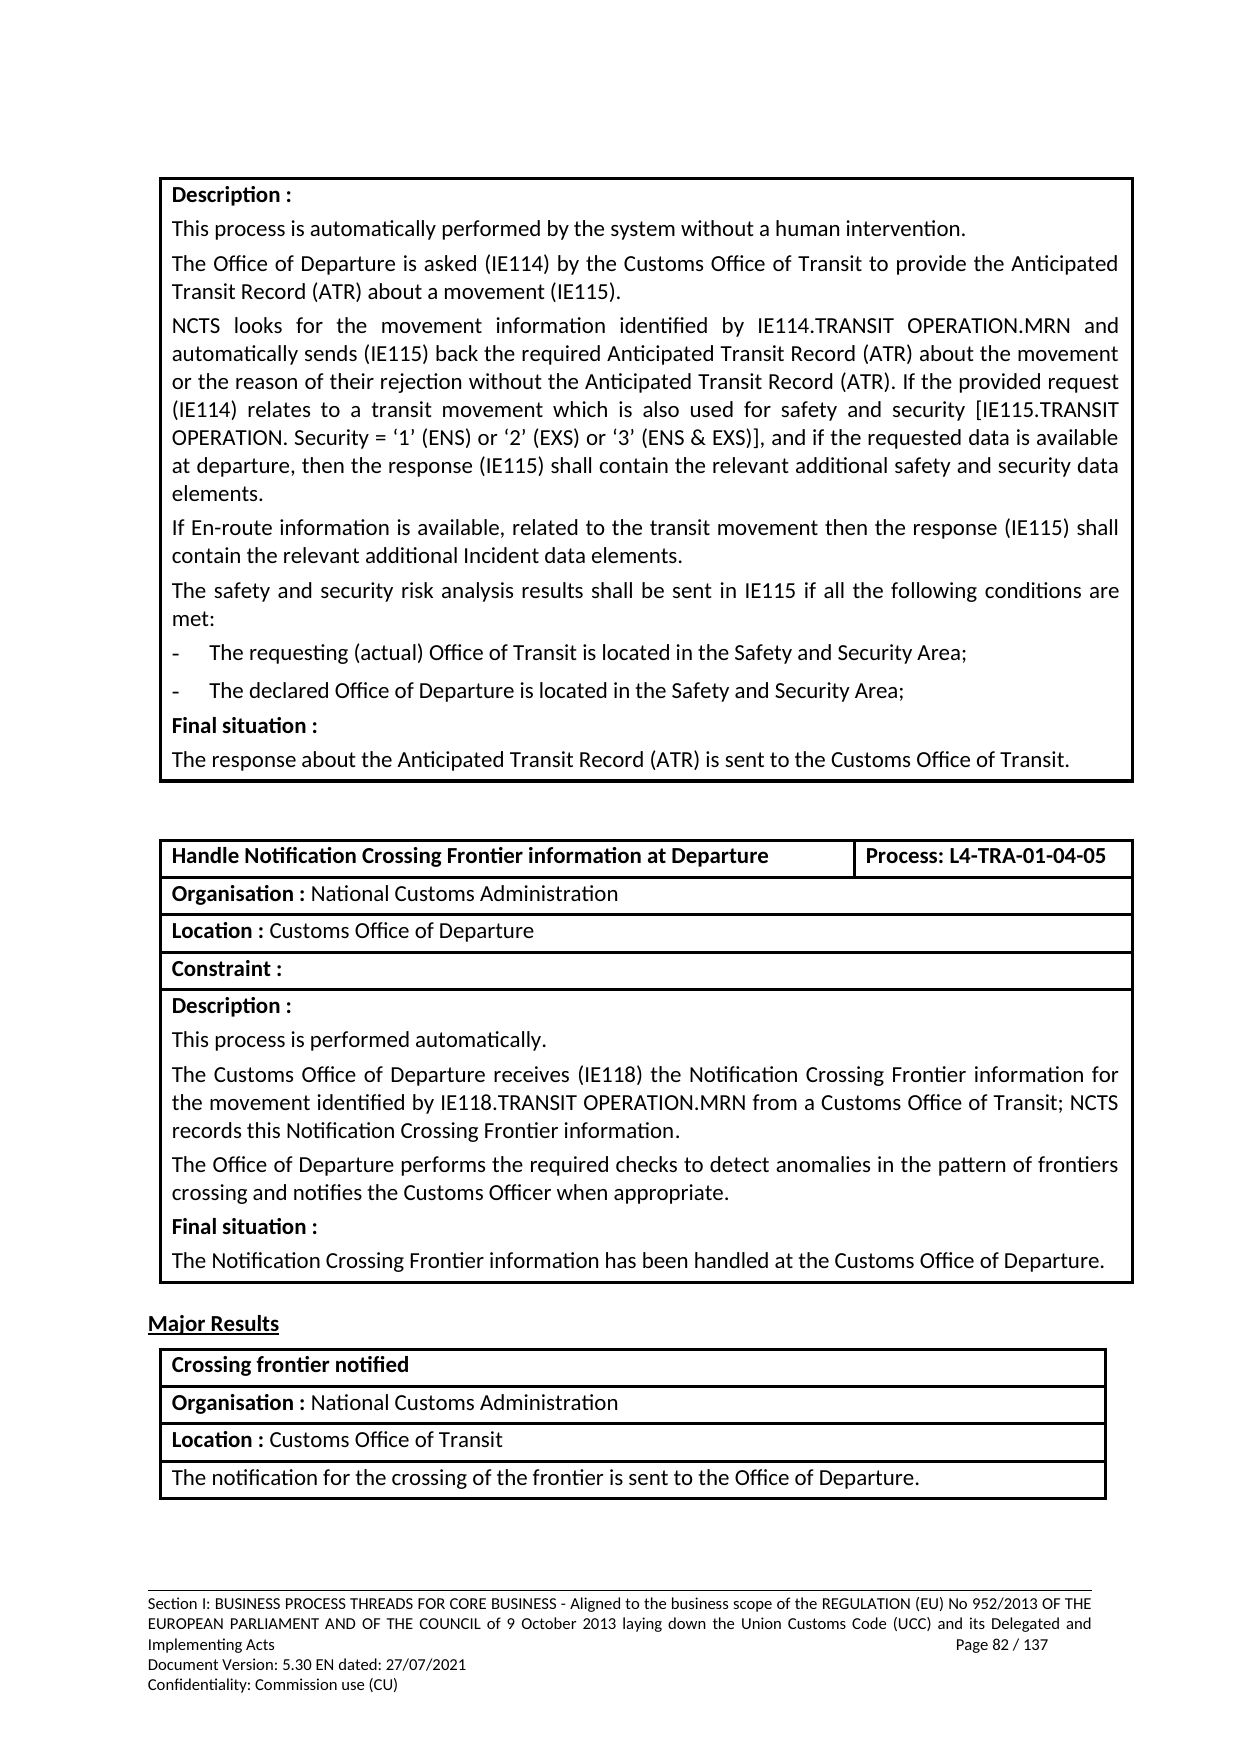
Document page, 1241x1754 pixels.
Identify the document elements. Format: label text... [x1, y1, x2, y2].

table_cell Organisation : National Customs Administration [162, 879, 1131, 913]
table_cell Description : This process is automatically performed by the system without a human intervention. The Office of Departure is asked (IE114) by the Customs Office of Transit to provide the Anticipated Transit Record (ATR) about a movement (IE115). NCTS looks for the movement information identified by IE114.TRANSIT OPERATION.MRN and automatically sends (IE115) back the required Anticipated Transit Record (ATR) about the movement or the reason of their rejection without the Anticipated Transit Record (ATR). If the provided request (IE114) relates to a transit movement which is also used for safety and security [IE115.TRANSIT OPERATION. Security = ‘1’ (ENS) or ‘2’ (EXS) or ‘3’ (ENS & EXS)], and if the requested data is available at departure, then the response (IE115) shall contain the relevant additional safety and security data elements. If En-route information is available, related to the transit movement then the response (IE115) shall contain the relevant additional Incident data elements. The safety and security risk analysis results shall be sent in IE115 if all the following conditions are met: The requesting (actual) Office of Transit is located in the Safety and Security Area; The declared Office of Departure is located in the Safety and Security Area; Final situation : The response about the Anticipated Transit Record (ATR) is sent to the Customs Office of Transit. [162, 180, 1131, 779]
table_cell Constraint : [162, 954, 1131, 988]
table_cell Location : Customs Office of Transit [162, 1425, 1104, 1460]
table_header Handle Notification Crossing Frontier information at Departure [162, 842, 853, 876]
table_cell The notification for the crossing of the frontier is sent to the Office of Departure. [162, 1463, 1104, 1497]
table_header Process: L4-TRA-01-04-05 [856, 842, 1131, 876]
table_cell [162, 1388, 1104, 1422]
subtitle Major Results [148, 1309, 1092, 1337]
table_cell Description : This process is performed automatically. The Customs Office of Departure receives (IE118) the Notification Crossing Frontier information for the movement identified by IE118.TRANSIT OPERATION.MRN from a Customs Office of Transit; NCTS records this Notification Crossing Frontier information. The Office of Departure performs the required checks to detect anomalies in the pattern of frontiers crossing and notifies the Customs Officer when appropriate. Final situation : The Notification Crossing Frontier information has been handled at the Customs Office of Departure. [162, 991, 1131, 1281]
table_header Crossing frontier notified [162, 1351, 1104, 1385]
table_cell Location : Customs Office of Departure [162, 916, 1131, 951]
